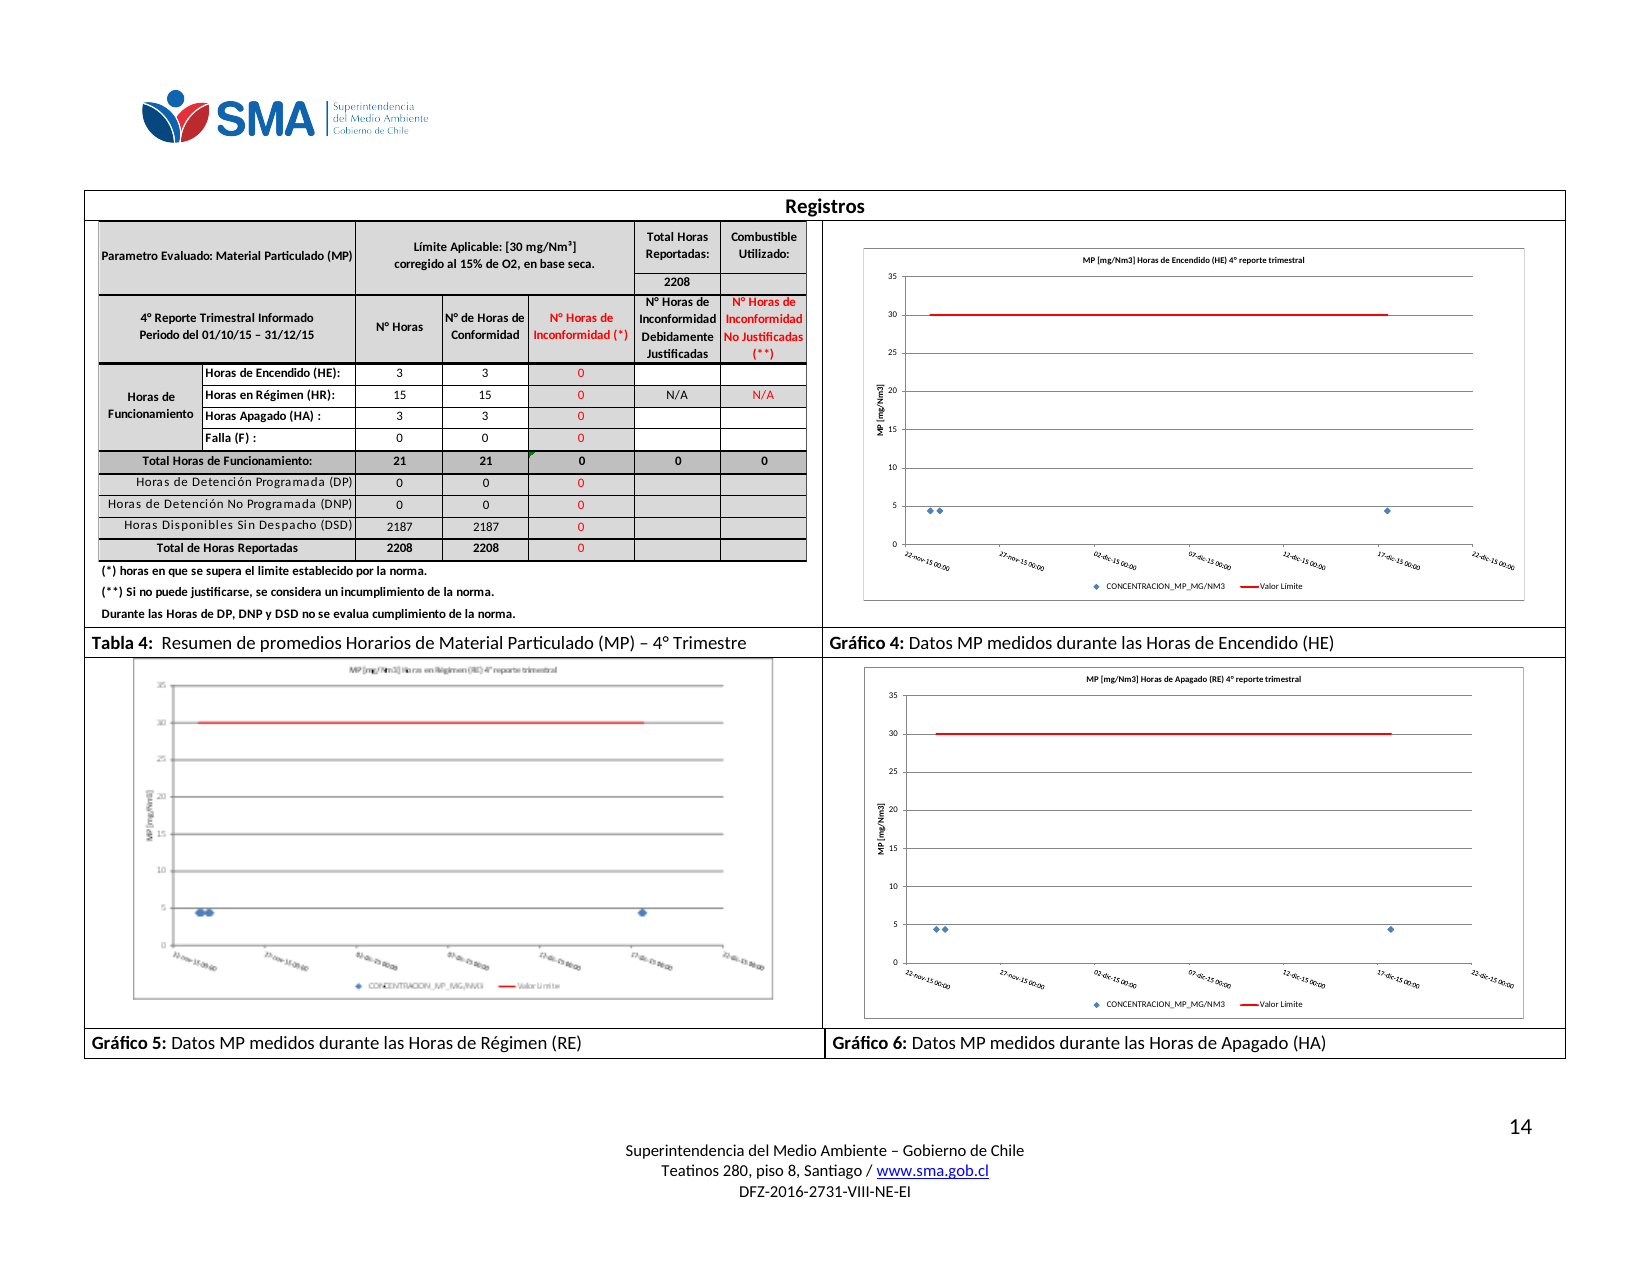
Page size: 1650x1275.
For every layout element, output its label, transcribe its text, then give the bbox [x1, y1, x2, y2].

table_cell [823, 658, 1565, 1027]
table_cell Gráfico 5: Datos MP medidos durante las Horas de Régimen (RE) [85, 1029, 824, 1057]
table_cell [85, 658, 822, 1027]
table_header Registros [85, 191, 1565, 220]
table_cell Gráfico 6: Datos MP medidos durante las Horas de Apagado (HA) [826, 1029, 1565, 1057]
table_cell Gráfico 4: Datos MP medidos durante las Horas de Encendido (HE) [823, 628, 1565, 657]
table_cell Tabla 4: Resumen de promedios Horarios de Material Particulado (MP) – 4° Trimestre [85, 628, 822, 657]
table_cell [85, 221, 822, 627]
table_cell [823, 221, 1565, 627]
picture [118, 73, 444, 155]
